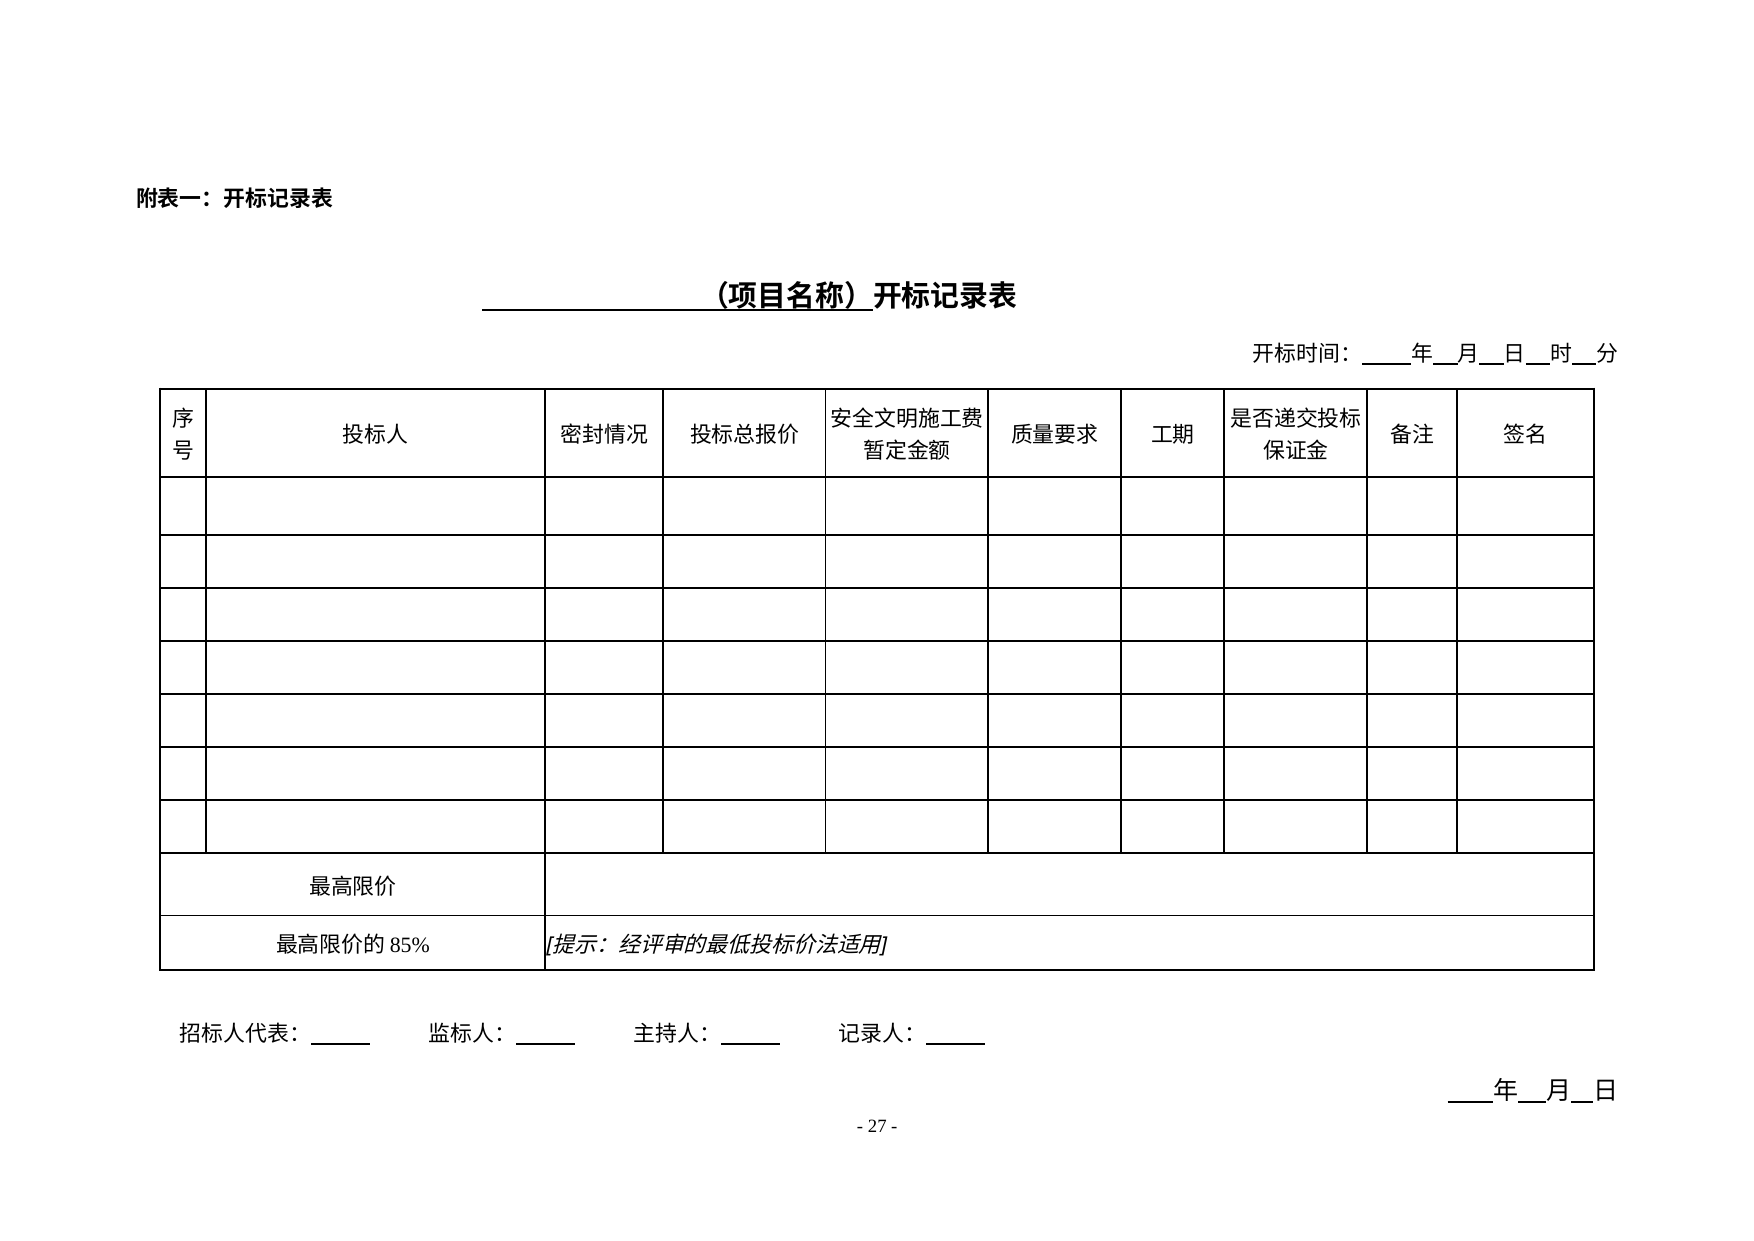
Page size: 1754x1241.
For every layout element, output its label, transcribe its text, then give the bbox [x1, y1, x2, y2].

table_header 安全文明施工费暂定金额 [826, 390, 987, 476]
text 年 月 日 [136, 1070, 1618, 1106]
table_cell [826, 536, 987, 587]
table_header 质量要求 [989, 390, 1120, 476]
table_cell [546, 801, 662, 852]
table_cell [1225, 801, 1366, 852]
table_header 工期 [1122, 390, 1223, 476]
table_cell [826, 642, 987, 693]
table_header 投标总报价 [664, 390, 825, 476]
table_cell [1368, 801, 1456, 852]
table_cell [664, 589, 825, 640]
table_header 是否递交投标保证金 [1225, 390, 1366, 476]
table_cell [1458, 589, 1593, 640]
table_cell [664, 478, 825, 533]
table_cell [1368, 642, 1456, 693]
table_cell [207, 589, 544, 640]
table_cell [826, 748, 987, 799]
table_cell [161, 478, 205, 533]
table_cell [664, 695, 825, 746]
table_cell [664, 536, 825, 587]
table_cell [989, 695, 1120, 746]
table_cell [1225, 589, 1366, 640]
table_cell [1225, 695, 1366, 746]
table_cell [826, 801, 987, 852]
table_cell [1458, 801, 1593, 852]
table_cell [207, 695, 544, 746]
table_header 投标人 [207, 390, 544, 476]
table_cell [207, 642, 544, 693]
table_cell [546, 642, 662, 693]
table_cell [989, 748, 1120, 799]
table_cell [1458, 536, 1593, 587]
table_cell [1458, 695, 1593, 746]
text （项目名称）开标记录表 [136, 273, 1618, 315]
table_cell [1122, 695, 1223, 746]
table_cell [1122, 748, 1223, 799]
table_cell [1225, 642, 1366, 693]
table_cell [546, 854, 1593, 914]
table_cell [1458, 642, 1593, 693]
table_cell [1458, 478, 1593, 533]
table_cell [826, 695, 987, 746]
table_cell [989, 642, 1120, 693]
table_cell [1368, 748, 1456, 799]
text 附表一：开标记录表 [136, 181, 1618, 212]
table_cell [546, 589, 662, 640]
table_cell [546, 748, 662, 799]
table_cell [161, 801, 205, 852]
table_cell [207, 748, 544, 799]
table_cell [664, 748, 825, 799]
table_cell [1122, 589, 1223, 640]
table_cell [989, 478, 1120, 533]
table_cell [1225, 748, 1366, 799]
table_cell [664, 801, 825, 852]
table_cell [1368, 536, 1456, 587]
text 招标人代表： 监标人： 主持人： 记录人： [136, 1016, 1618, 1048]
table_cell [664, 642, 825, 693]
table_cell 最高限价的85% [161, 916, 544, 969]
table_cell [161, 748, 205, 799]
table_cell [989, 589, 1120, 640]
table_cell [1225, 478, 1366, 533]
table_header 签名 [1458, 390, 1593, 476]
table_cell [1368, 478, 1456, 533]
table_cell [提示：经评审的最低投标价法适用] [546, 916, 1593, 969]
table_header 备注 [1368, 390, 1456, 476]
table_cell [161, 589, 205, 640]
table_cell [826, 478, 987, 533]
table_cell [207, 536, 544, 587]
table_cell [207, 478, 544, 533]
table_cell [1122, 642, 1223, 693]
table_cell [1368, 695, 1456, 746]
table_cell [826, 589, 987, 640]
table_cell [989, 801, 1120, 852]
table_cell [1122, 536, 1223, 587]
table_cell [1122, 801, 1223, 852]
table_cell [1225, 536, 1366, 587]
table_cell 最高限价 [161, 854, 544, 914]
table_cell [161, 695, 205, 746]
table_cell [989, 536, 1120, 587]
table_cell [1368, 589, 1456, 640]
table_cell [161, 536, 205, 587]
table_cell [1458, 748, 1593, 799]
table_cell [207, 801, 544, 852]
table_header 密封情况 [546, 390, 662, 476]
table_cell [161, 642, 205, 693]
table_cell [546, 478, 662, 533]
text 开标时间： 年 月 日 时 分 [136, 336, 1618, 368]
table_cell [1122, 478, 1223, 533]
table_cell [546, 536, 662, 587]
table_header 序号 [161, 390, 205, 476]
table_cell [546, 695, 662, 746]
